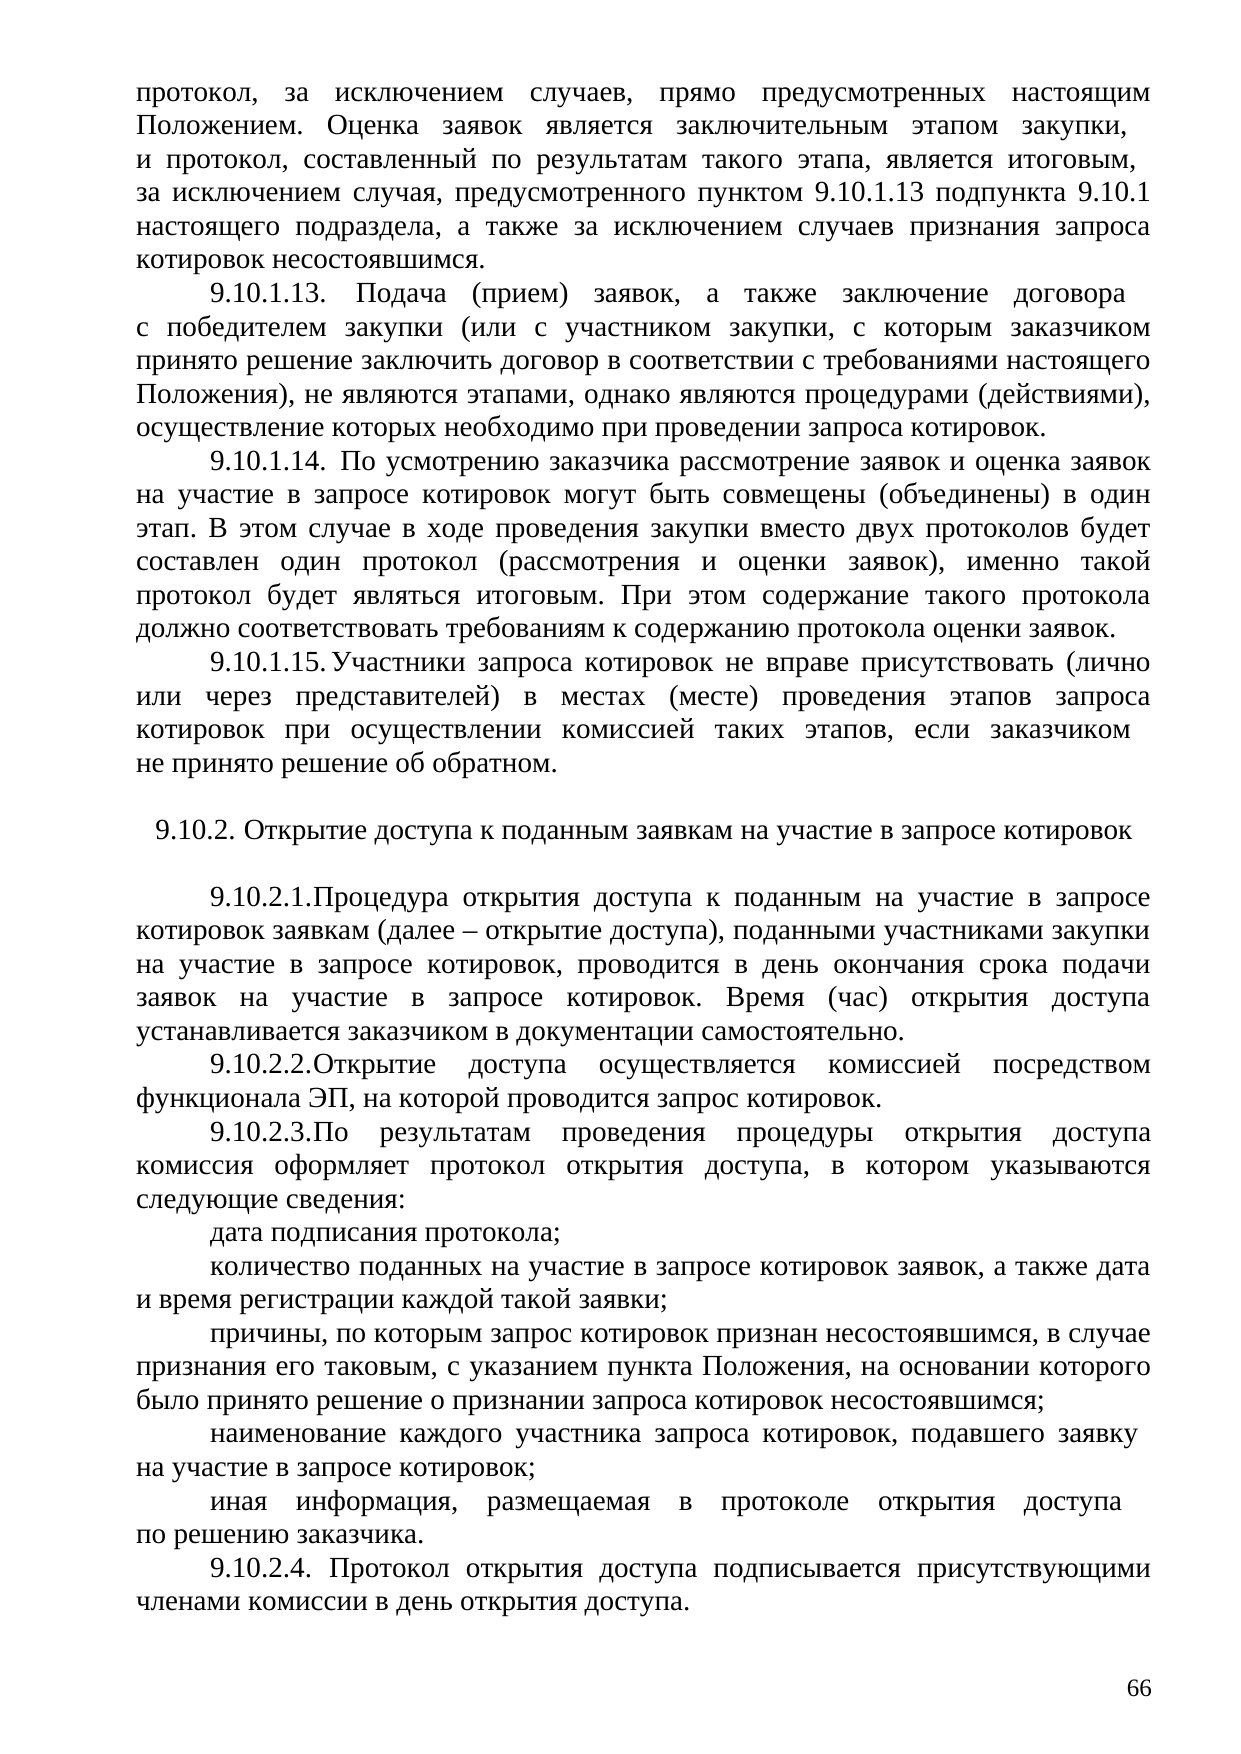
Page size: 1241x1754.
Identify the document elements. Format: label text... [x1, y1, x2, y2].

text 9.10.2.3. По результатам проведения процедуры открытия доступа комиссия оформляет протокол открытия доступа, в котором указываются следующие сведения: [136, 1114, 1152, 1214]
text 9.10.1.15. Участники запроса котировок не вправе присутствовать (лично или через представителей) в местах (месте) проведения этапов запроса котировок при осуществлении комиссией таких этапов, если заказчиком не принято решение об обратном. [136, 644, 1152, 778]
text количество поданных на участие в запросе котировок заявок, а также дата и время регистрации каждой такой заявки; [136, 1248, 1152, 1315]
text дата подписания протокола; [136, 1214, 1152, 1248]
text 9.10.2.1. Процедура открытия доступа к поданным на участие в запросе котировок заявкам (далее – открытие доступа), поданными участниками закупки на участие в запросе котировок, проводится в день окончания срока подачи заявок на участие в запросе котировок. Время (час) открытия доступа устанавливается заказчиком в документации самостоятельно. [136, 879, 1152, 1047]
text наименование каждого участника запроса котировок, подавшего заявку на участие в запросе котировок; [136, 1416, 1152, 1483]
text 9.10.1.14. По усмотрению заказчика рассмотрение заявок и оценка заявок на участие в запросе котировок могут быть совмещены (объединены) в один этап. В этом случае в ходе проведения закупки вместо двух протоколов будет составлен один протокол (рассмотрения и оценки заявок), именно такой протокол будет являться итоговым. При этом содержание такого протокола должно соответствовать требованиям к содержанию протокола оценки заявок. [136, 443, 1152, 644]
text 9.10.2.2. Открытие доступа осуществляется комиссией посредством функционала ЭП, на которой проводится запрос котировок. [136, 1047, 1152, 1114]
text причины, по которым запрос котировок признан несостоявшимся, в случае признания его таковым, с указанием пункта Положения, на основании которого было принято решение о признании запроса котировок несостоявшимся; [136, 1315, 1152, 1416]
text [136, 74, 1152, 275]
text иная информация, размещаемая в протоколе открытия доступа по решению заказчика. [136, 1483, 1152, 1550]
text 9.10.1.13. Подача (прием) заявок, а также заключение договора с победителем закупки (или с участником закупки, с которым заказчиком принято решение заключить договор в соответствии с требованиями настоящего Положения), не являются этапами, однако являются процедурами (действиями), осуществление которых необходимо при проведении запроса котировок. [136, 275, 1152, 443]
text 9.10.2.4. Протокол открытия доступа подписывается присутствующими членами комиссии в день открытия доступа. [136, 1550, 1152, 1617]
text 9.10.2. Открытие доступа к поданным заявкам на участие в запросе котировок [136, 812, 1152, 845]
